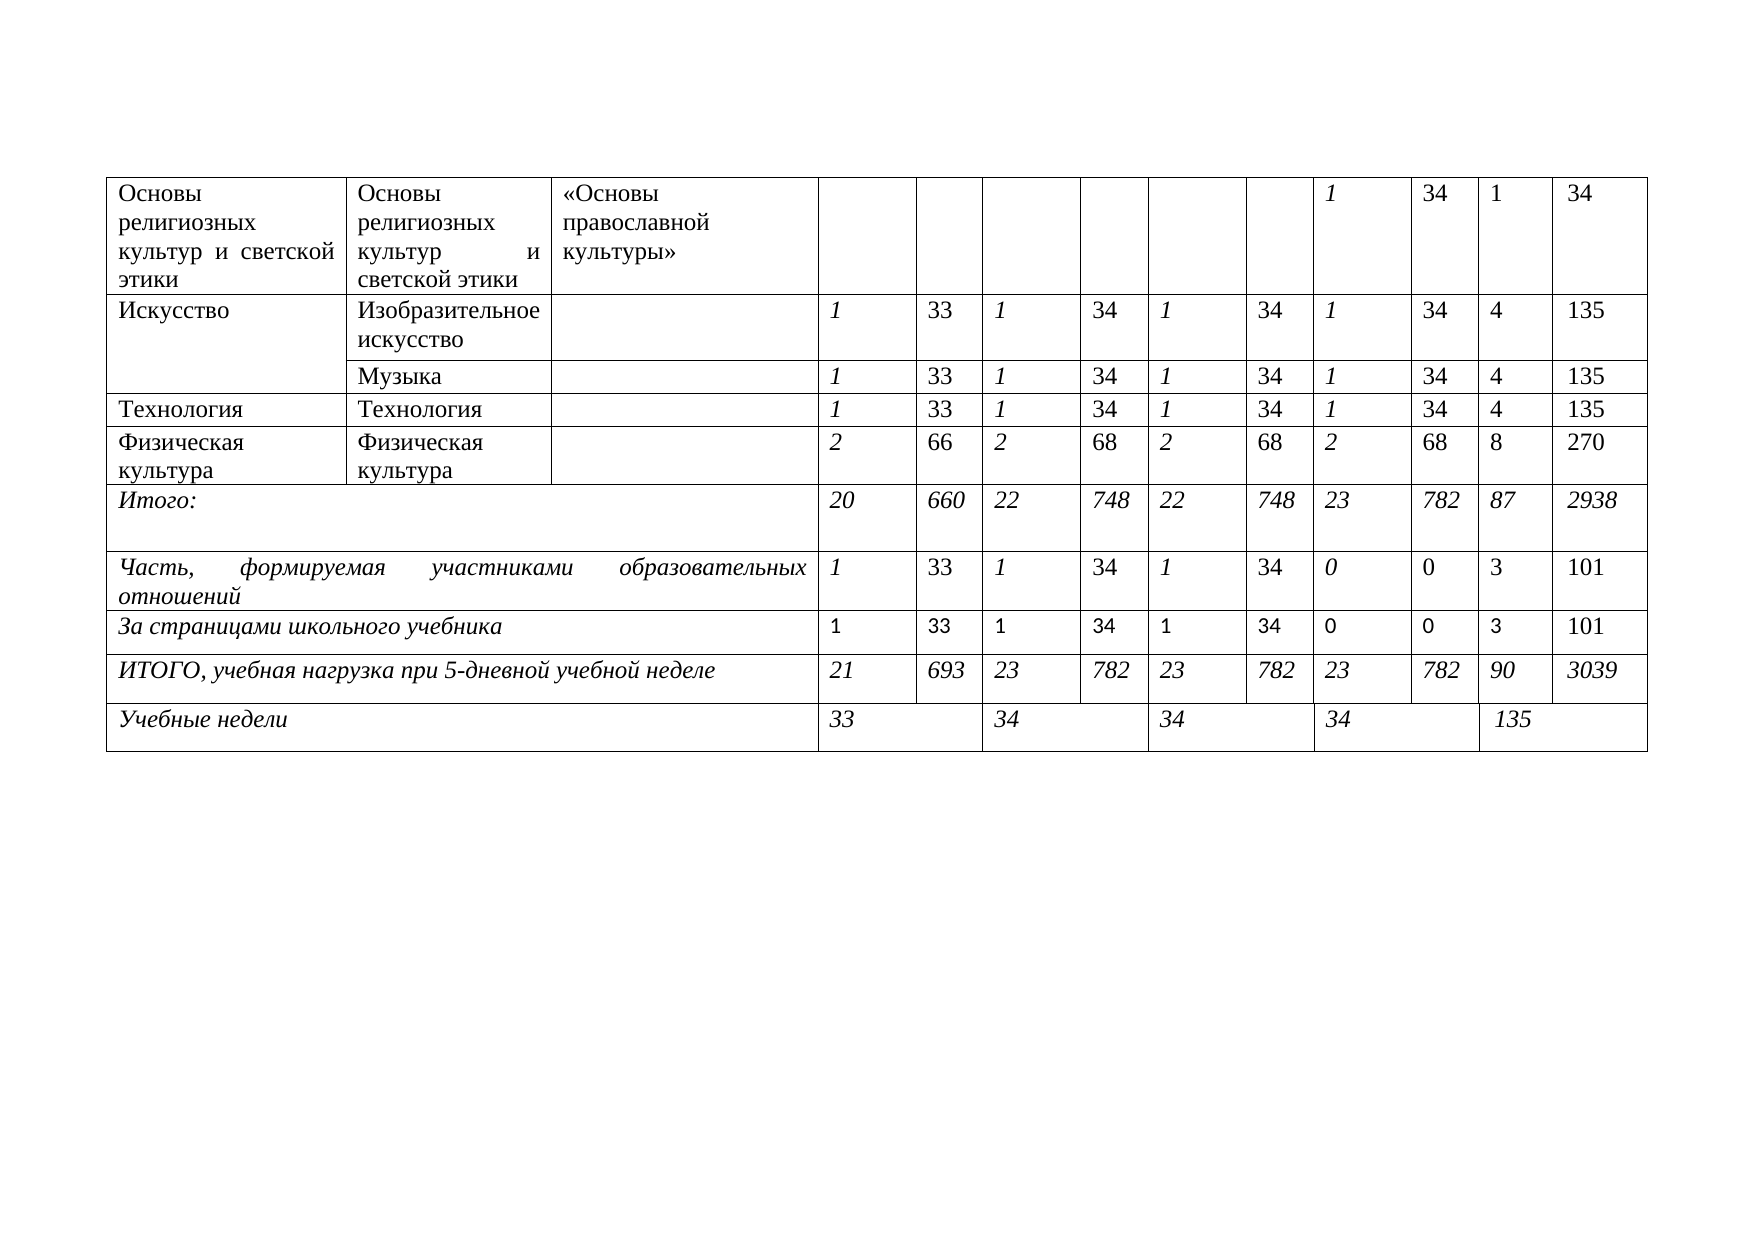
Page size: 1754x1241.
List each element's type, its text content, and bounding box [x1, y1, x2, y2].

table_cell 3039 [1553, 655, 1647, 703]
table_cell 2 [1314, 427, 1411, 484]
table_cell 34 [1247, 394, 1313, 426]
table_cell 1 [983, 552, 1080, 610]
table_cell 1 [1314, 295, 1411, 360]
table_cell 8 [1479, 427, 1552, 484]
table_cell 1 [819, 552, 916, 610]
table_cell 34 [1412, 295, 1478, 360]
table_cell 34 [1081, 361, 1148, 393]
table_cell 660 [917, 485, 982, 551]
table_cell Итого: [107, 485, 818, 551]
table_cell [983, 178, 1080, 294]
table_cell [1149, 178, 1246, 294]
table_cell 1 [819, 295, 916, 360]
table_cell ИТОГО, учебная нагрузка при 5-дневной учебной неделе [107, 655, 818, 703]
table_cell 4 [1479, 361, 1552, 393]
table_cell 1 [1479, 178, 1552, 294]
table_cell 22 [983, 485, 1080, 551]
table_cell 34 [983, 704, 1148, 751]
table_cell 1 [1149, 611, 1246, 654]
table_cell [552, 361, 818, 393]
table_cell 3 [1479, 552, 1552, 610]
table_cell 34 [1081, 611, 1148, 654]
table_cell 135 [1480, 704, 1647, 751]
table_cell 135 [1553, 361, 1647, 393]
table_cell Физическая культура [107, 427, 346, 484]
table_cell 4 [1479, 394, 1552, 426]
table_cell 23 [983, 655, 1080, 703]
table_cell [552, 394, 818, 426]
table_cell 33 [917, 361, 982, 393]
table_cell 87 [1479, 485, 1552, 551]
table_cell 20 [819, 485, 916, 551]
table_cell 782 [1247, 655, 1313, 703]
table_cell 1 [983, 394, 1080, 426]
table_cell 33 [917, 611, 982, 654]
table_cell 1 [819, 611, 916, 654]
table_cell 0 [1412, 611, 1478, 654]
table_cell За страницами школьного учебника [107, 611, 818, 654]
table_cell Музыка [347, 361, 551, 393]
table_cell 1 [1314, 394, 1411, 426]
table_cell 1 [1314, 178, 1411, 294]
table_cell 34 [1247, 552, 1313, 610]
table_cell Учебные недели [107, 704, 818, 751]
table_cell 693 [917, 655, 982, 703]
table_cell 1 [1149, 394, 1246, 426]
table_cell 34 [1553, 178, 1647, 294]
table_cell 2 [983, 427, 1080, 484]
table_cell 3 [1479, 611, 1552, 654]
table_cell 90 [1479, 655, 1552, 703]
table_cell 34 [1247, 295, 1313, 360]
table_cell 68 [1247, 427, 1313, 484]
table_cell 0 [1314, 552, 1411, 610]
table_cell 135 [1553, 394, 1647, 426]
table_cell 23 [1314, 485, 1411, 551]
table_cell 748 [1081, 485, 1148, 551]
table_cell Основы религиозных культур и светской этики [347, 178, 551, 294]
table_cell 34 [1412, 361, 1478, 393]
table_cell 34 [1412, 178, 1478, 294]
table_cell Технология [107, 394, 346, 426]
table_cell 34 [1081, 552, 1148, 610]
table_cell Физическая культура [347, 427, 551, 484]
table_cell 1 [983, 611, 1080, 654]
table_cell 68 [1412, 427, 1478, 484]
table_cell 1 [1314, 361, 1411, 393]
table_cell 1 [983, 361, 1080, 393]
table_cell 22 [1149, 485, 1246, 551]
table_cell 33 [917, 295, 982, 360]
table_cell 34 [1315, 704, 1479, 751]
table_cell 34 [1081, 394, 1148, 426]
table_cell 33 [819, 704, 982, 751]
table_cell 66 [917, 427, 982, 484]
table_cell Технология [347, 394, 551, 426]
table_cell [819, 178, 916, 294]
table_cell 34 [1247, 361, 1313, 393]
table_cell [1081, 178, 1148, 294]
table_cell 1 [1149, 361, 1246, 393]
table_cell 33 [917, 394, 982, 426]
table_cell 68 [1081, 427, 1148, 484]
table_cell 2 [1149, 427, 1246, 484]
table_cell 1 [1149, 552, 1246, 610]
table_cell 1 [983, 295, 1080, 360]
table_cell 782 [1081, 655, 1148, 703]
table_cell 782 [1412, 655, 1478, 703]
table_cell 34 [1081, 295, 1148, 360]
table_cell 34 [1247, 611, 1313, 654]
table_cell 101 [1553, 611, 1647, 654]
table_cell Основы религиозных культур и светской этики [107, 178, 346, 294]
table_cell [1247, 178, 1313, 294]
table_cell 101 [1553, 552, 1647, 610]
table_cell 0 [1314, 611, 1411, 654]
table_cell 23 [1149, 655, 1246, 703]
table_cell [552, 427, 818, 484]
table_cell 34 [1412, 394, 1478, 426]
table_cell 2938 [1553, 485, 1647, 551]
table_cell Изобразительное искусство [347, 295, 551, 360]
table_cell 270 [1553, 427, 1647, 484]
table_cell 4 [1479, 295, 1552, 360]
table_cell «Основы православной культуры» [552, 178, 818, 294]
table_cell 135 [1553, 295, 1647, 360]
table_cell 33 [917, 552, 982, 610]
table_cell 748 [1247, 485, 1313, 551]
table_cell Часть, формируемая участниками образовательных отношений [107, 552, 818, 610]
table_cell 23 [1314, 655, 1411, 703]
table_cell 1 [1149, 295, 1246, 360]
table_cell Искусство [107, 295, 346, 393]
table_cell 1 [819, 394, 916, 426]
table_cell 34 [1149, 704, 1314, 751]
table_cell 2 [819, 427, 916, 484]
table_cell [552, 295, 818, 360]
table_cell 21 [819, 655, 916, 703]
table_cell [917, 178, 982, 294]
table_cell 0 [1412, 552, 1478, 610]
table_cell 1 [819, 361, 916, 393]
table_cell 782 [1412, 485, 1478, 551]
